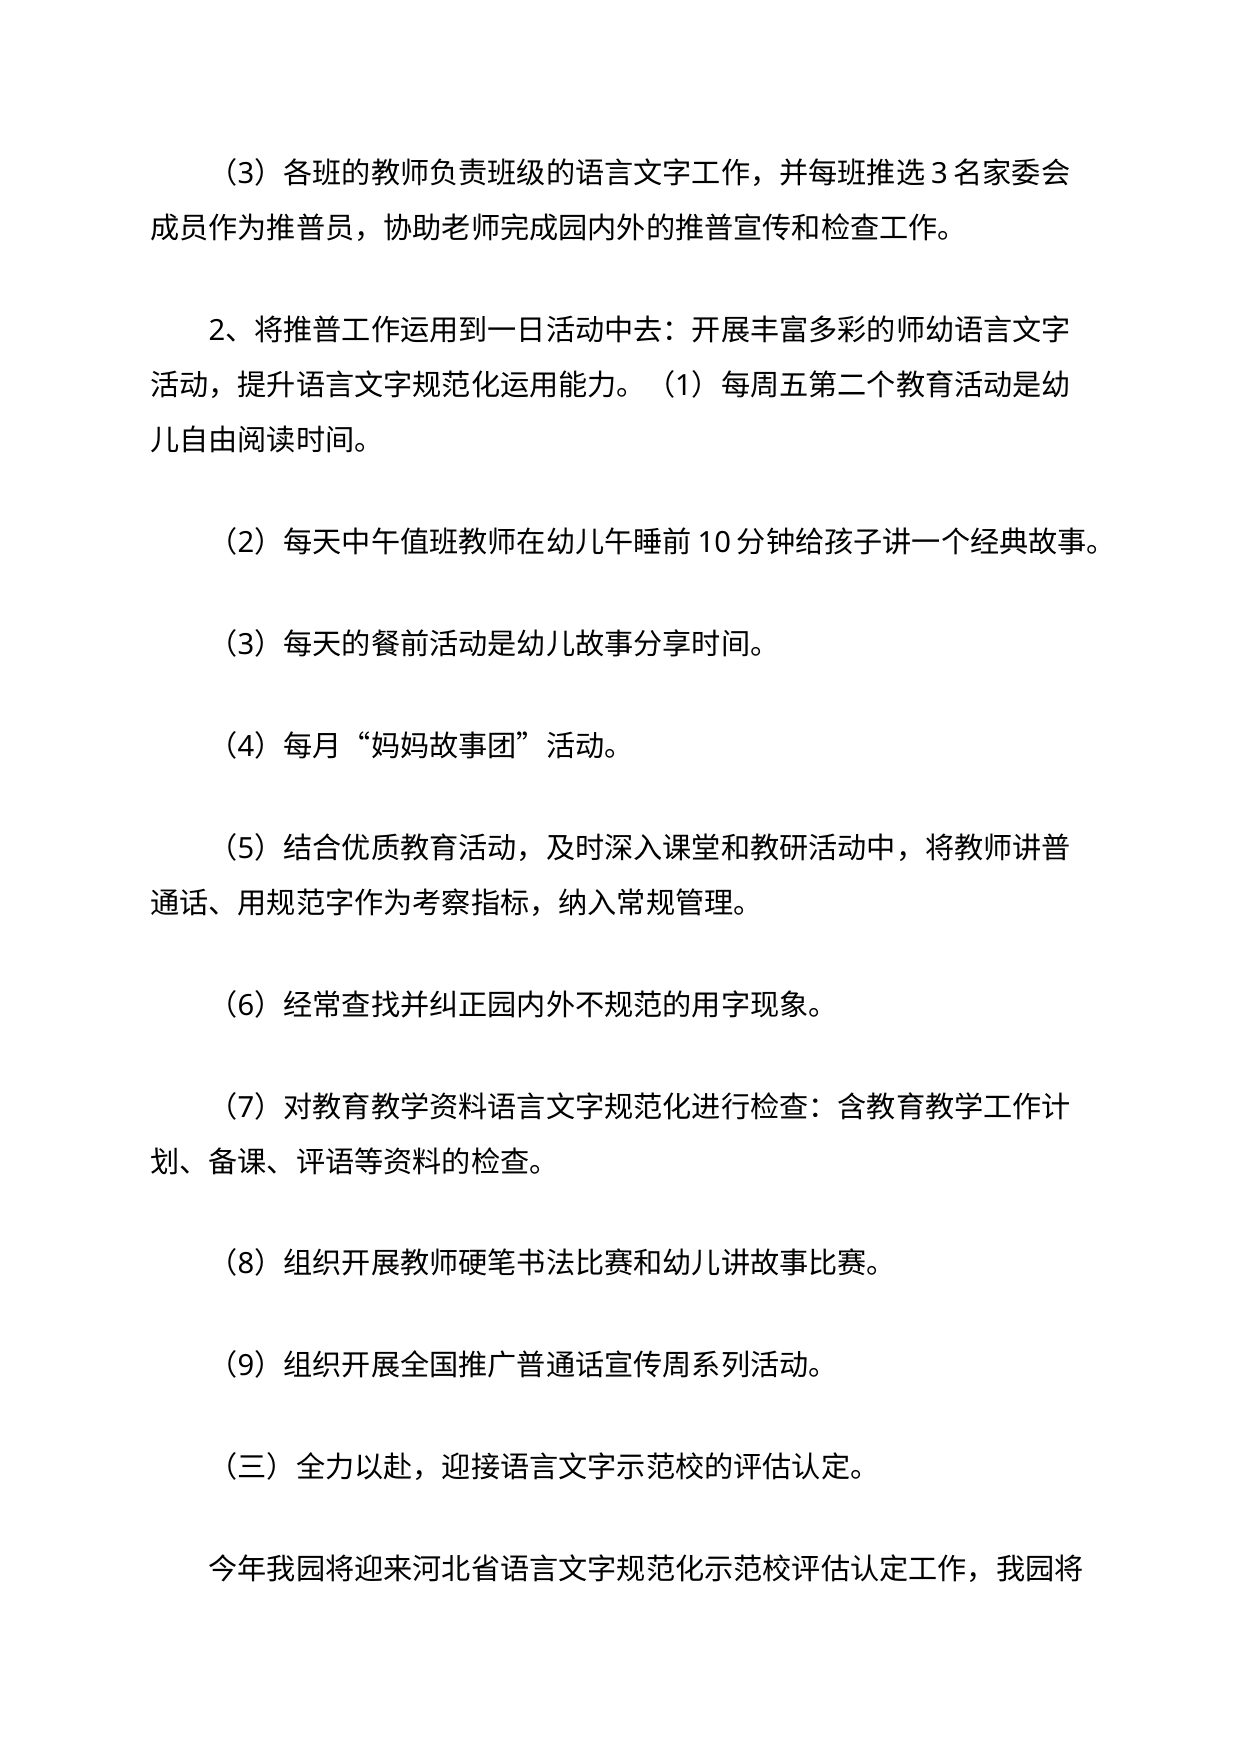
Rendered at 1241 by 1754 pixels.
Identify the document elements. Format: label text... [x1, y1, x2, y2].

text （2）每天中午值班教师在幼儿午睡前10分钟给孩子讲一个经典故事。 [150, 518, 1090, 561]
text （3）各班的教师负责班级的语言文字工作，并每班推选3名家委会成员作为推普员，协助老师完成园内外的推普宣传和检查工作。 [150, 150, 1090, 247]
text 2、将推普工作运用到一日活动中去：开展丰富多彩的师幼语言文字活动，提升语言文字规范化运用能力。（1）每周五第二个教育活动是幼儿自由阅读时间。 [150, 307, 1090, 459]
text （9）组织开展全国推广普通话宣传周系列活动。 [150, 1342, 1090, 1384]
text （7）对教育教学资料语言文字规范化进行检查：含教育教学工作计划、备课、评语等资料的检查。 [150, 1083, 1090, 1181]
text （8）组织开展教师硬笔书法比赛和幼儿讲故事比赛。 [150, 1240, 1090, 1282]
text （4）每月“妈妈故事团”活动。 [150, 722, 1090, 765]
text （3）每天的餐前活动是幼儿故事分享时间。 [150, 621, 1090, 663]
text （三）全力以赴，迎接语言文字示范校的评估认定。 [150, 1444, 1090, 1486]
text （6）经常查找并纠正园内外不规范的用字现象。 [150, 981, 1090, 1024]
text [150, 1546, 1090, 1588]
text （5）结合优质教育活动，及时深入课堂和教研活动中，将教师讲普通话、用规范字作为考察指标，纳入常规管理。 [150, 824, 1090, 922]
